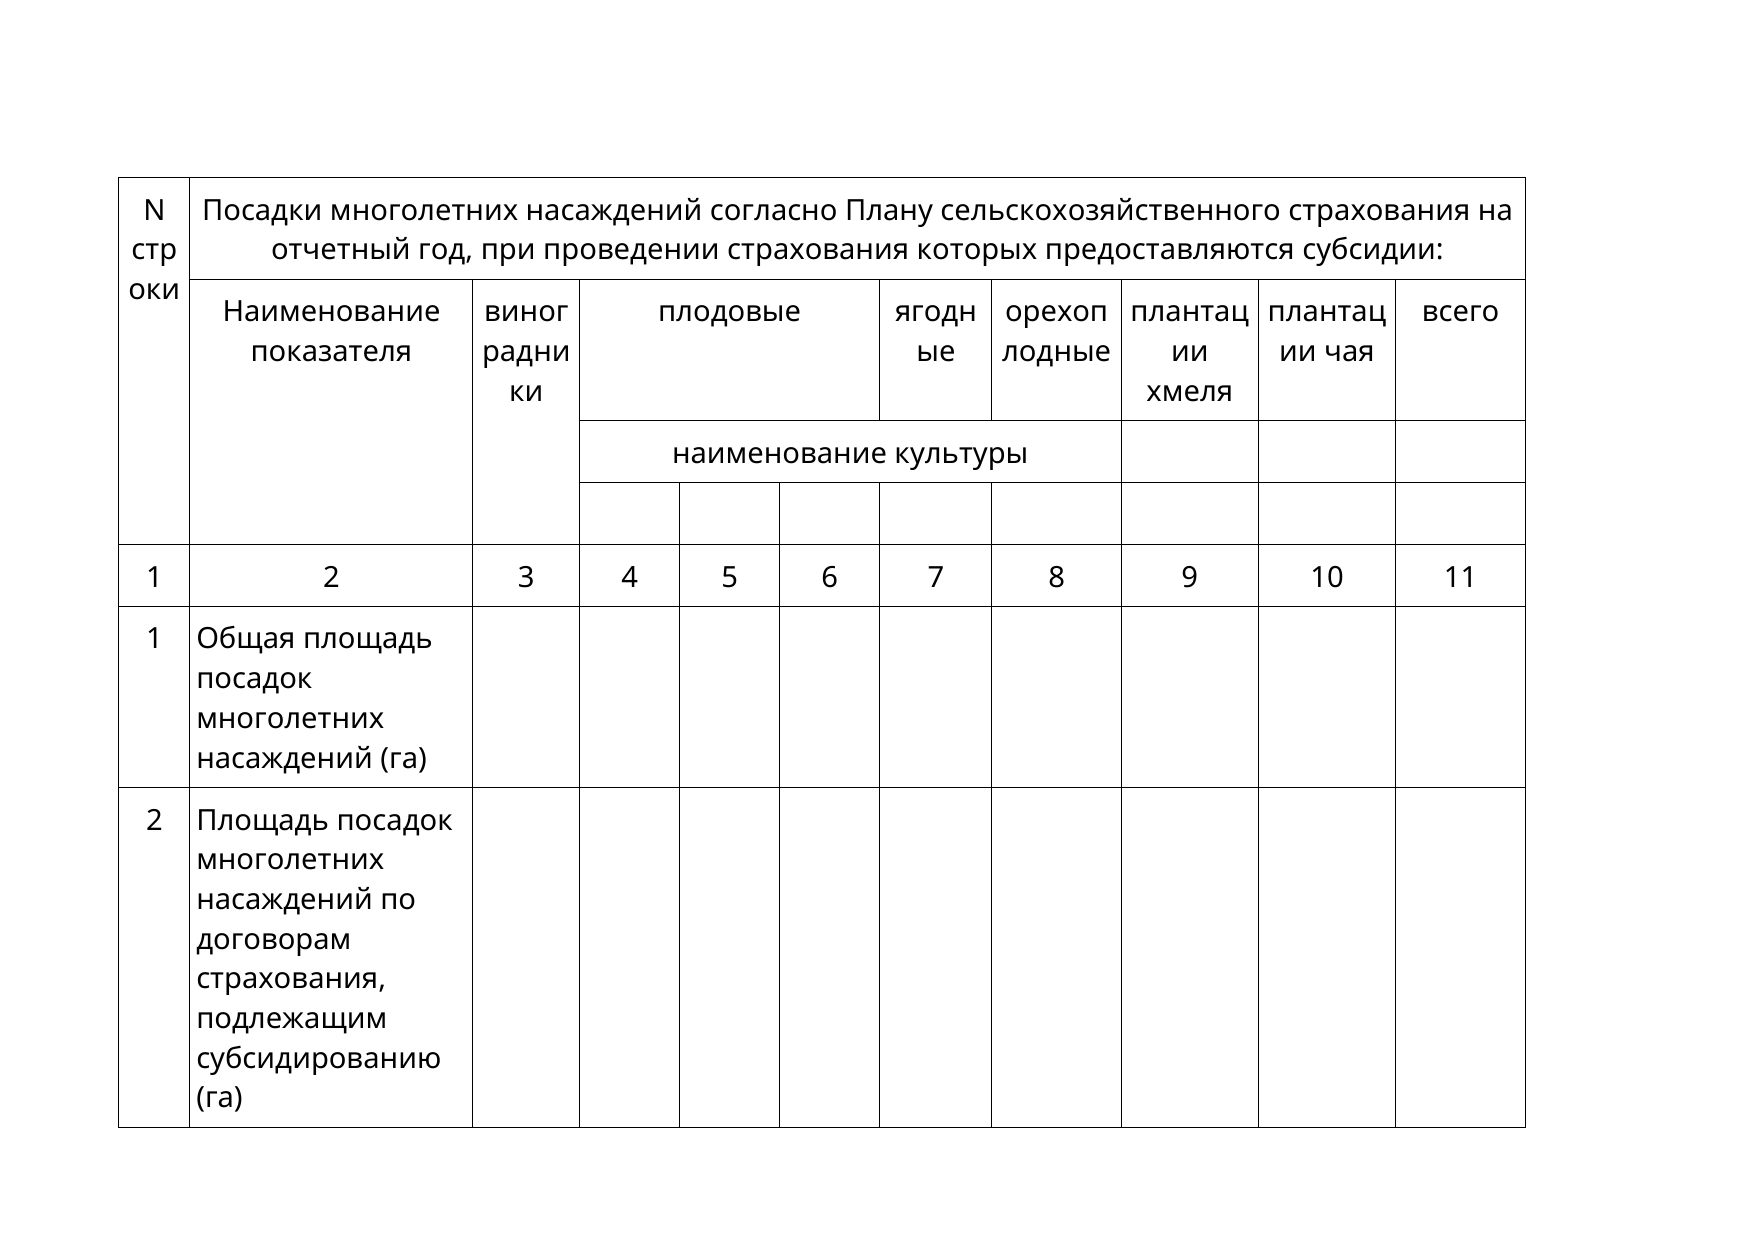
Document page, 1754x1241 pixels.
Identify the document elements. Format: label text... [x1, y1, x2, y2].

table_cell плантации чая [1259, 280, 1395, 420]
table_cell 10 [1259, 545, 1395, 606]
table_cell Общая площадь посадок многолетних насаждений (га) [190, 607, 472, 787]
table_cell 3 [473, 545, 579, 606]
table_cell [680, 607, 779, 787]
table_cell 6 [780, 545, 879, 606]
table_cell [580, 607, 679, 787]
table_cell [1396, 483, 1525, 544]
table_cell 7 [880, 545, 991, 606]
table_cell [880, 788, 991, 1127]
table_cell 1 [119, 545, 189, 606]
table_cell 11 [1396, 545, 1525, 606]
table_cell [1396, 421, 1525, 482]
table_cell [1259, 607, 1395, 787]
table_cell [680, 788, 779, 1127]
table_cell 5 [680, 545, 779, 606]
table_cell [473, 788, 579, 1127]
table_cell [1259, 421, 1395, 482]
table_cell [1122, 421, 1258, 482]
table_cell [580, 788, 679, 1127]
table_cell плодовые [580, 280, 879, 420]
table_cell всего [1396, 280, 1525, 420]
table_cell 9 [1122, 545, 1258, 606]
table_cell [780, 483, 879, 544]
table_cell [880, 607, 991, 787]
table_cell орехоплодные [992, 280, 1121, 420]
table_cell [1396, 788, 1525, 1127]
table_cell 8 [992, 545, 1121, 606]
table_header N строки [119, 178, 189, 544]
table_cell [780, 788, 879, 1127]
table_cell [1396, 607, 1525, 787]
table_cell Наименование показателя [190, 280, 472, 544]
table_cell [473, 607, 579, 787]
table_cell [1259, 788, 1395, 1127]
table_cell [1122, 788, 1258, 1127]
table_cell наименование культуры [580, 421, 1121, 482]
table_cell 4 [580, 545, 679, 606]
table_cell плантации хмеля [1122, 280, 1258, 420]
table_cell 1 [119, 607, 189, 787]
table_cell Площадь посадок многолетних насаждений по договорам страхования, подлежащим субсидированию (га) [190, 788, 472, 1127]
table_cell [580, 483, 679, 544]
table_cell ягодные [880, 280, 991, 420]
table_cell [1259, 483, 1395, 544]
table_cell [780, 607, 879, 787]
table_cell 2 [119, 788, 189, 1127]
table_cell [992, 607, 1121, 787]
table_cell [1122, 607, 1258, 787]
table_cell [992, 788, 1121, 1127]
table_cell 2 [190, 545, 472, 606]
table_cell [992, 483, 1121, 544]
table_cell [880, 483, 991, 544]
table_header Посадки многолетних насаждений согласно Плану сельскохозяйственного страхования на отчетный год, при проведении страхования которых предоставляются субсидии: [190, 178, 1525, 279]
table_cell [680, 483, 779, 544]
table_cell виноградники [473, 280, 579, 544]
table_cell [1122, 483, 1258, 544]
